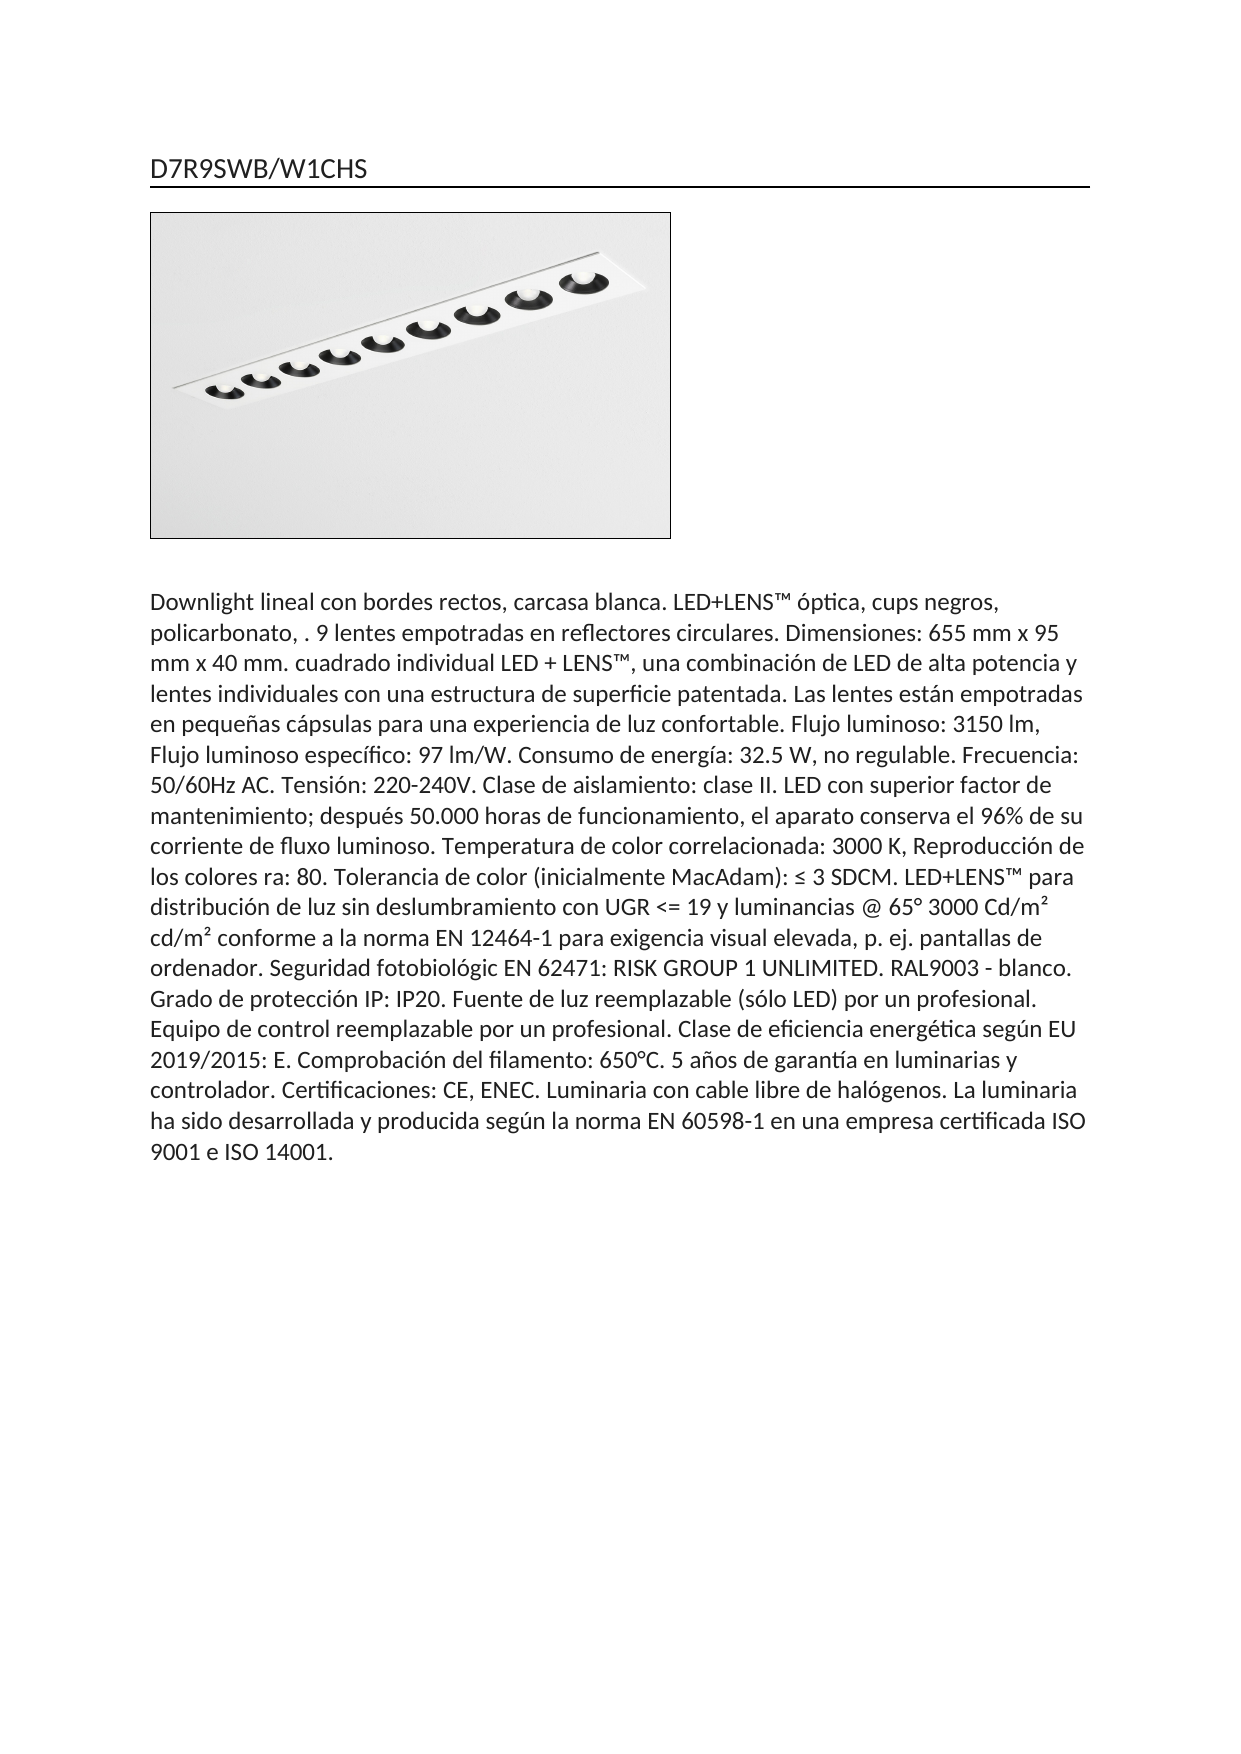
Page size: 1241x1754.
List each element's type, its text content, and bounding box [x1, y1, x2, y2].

text D7R9SWB/W1CHS [150, 150, 1090, 186]
text Downlight lineal con bordes rectos, carcasa blanca. LED+LENS™ óptica, cups negros, policarbonato, . 9 lentes empotradas en reflectores circulares. Dimensiones: 655 mm x 95 mm x 40 mm. cuadrado individual LED + LENS™, una combinación de LED de alta potencia y lentes individuales con una estructura de superficie patentada. Las lentes están empotradas en pequeñas cápsulas para una experiencia de luz confortable. Flujo luminoso: 3150 lm, Flujo luminoso específico: 97 lm/W. Consumo de energía: 32.5 W, no regulable. Frecuencia: 50/60Hz AC. Tensión: 220-240V. Clase de aislamiento: clase II. LED con superior factor de mantenimiento; después 50.000 horas de funcionamiento, el aparato conserva el 96% de su corriente de fluxo luminoso. Temperatura de color correlacionada: 3000 K, Reproducción de los colores ra: 80. Tolerancia de color (inicialmente MacAdam): ≤ 3 SDCM. LED+LENS™ para distribución de luz sin deslumbramiento con UGR <= 19 y luminancias @ 65° 3000 Cd/m² cd/m² conforme a la norma EN 12464-1 para exigencia visual elevada, p. ej. pantallas de ordenador. Seguridad fotobiológic EN 62471: RISK GROUP 1 UNLIMITED. RAL9003 - blanco. Grado de protección IP: IP20. Fuente de luz reemplazable (sólo LED) por un profesional. Equipo de control reemplazable por un profesional. Clase de eficiencia energética según EU 2019/2015: E. Comprobación del filamento: 650°C. 5 años de garantía en luminarias y controlador. Certificaciones: CE, ENEC. Luminaria con cable libre de halógenos. La luminaria ha sido desarrollada y producida según la norma EN 60598-1 en una empresa certificada ISO 9001 e ISO 14001. [150, 586, 1090, 1166]
picture [151, 213, 670, 538]
